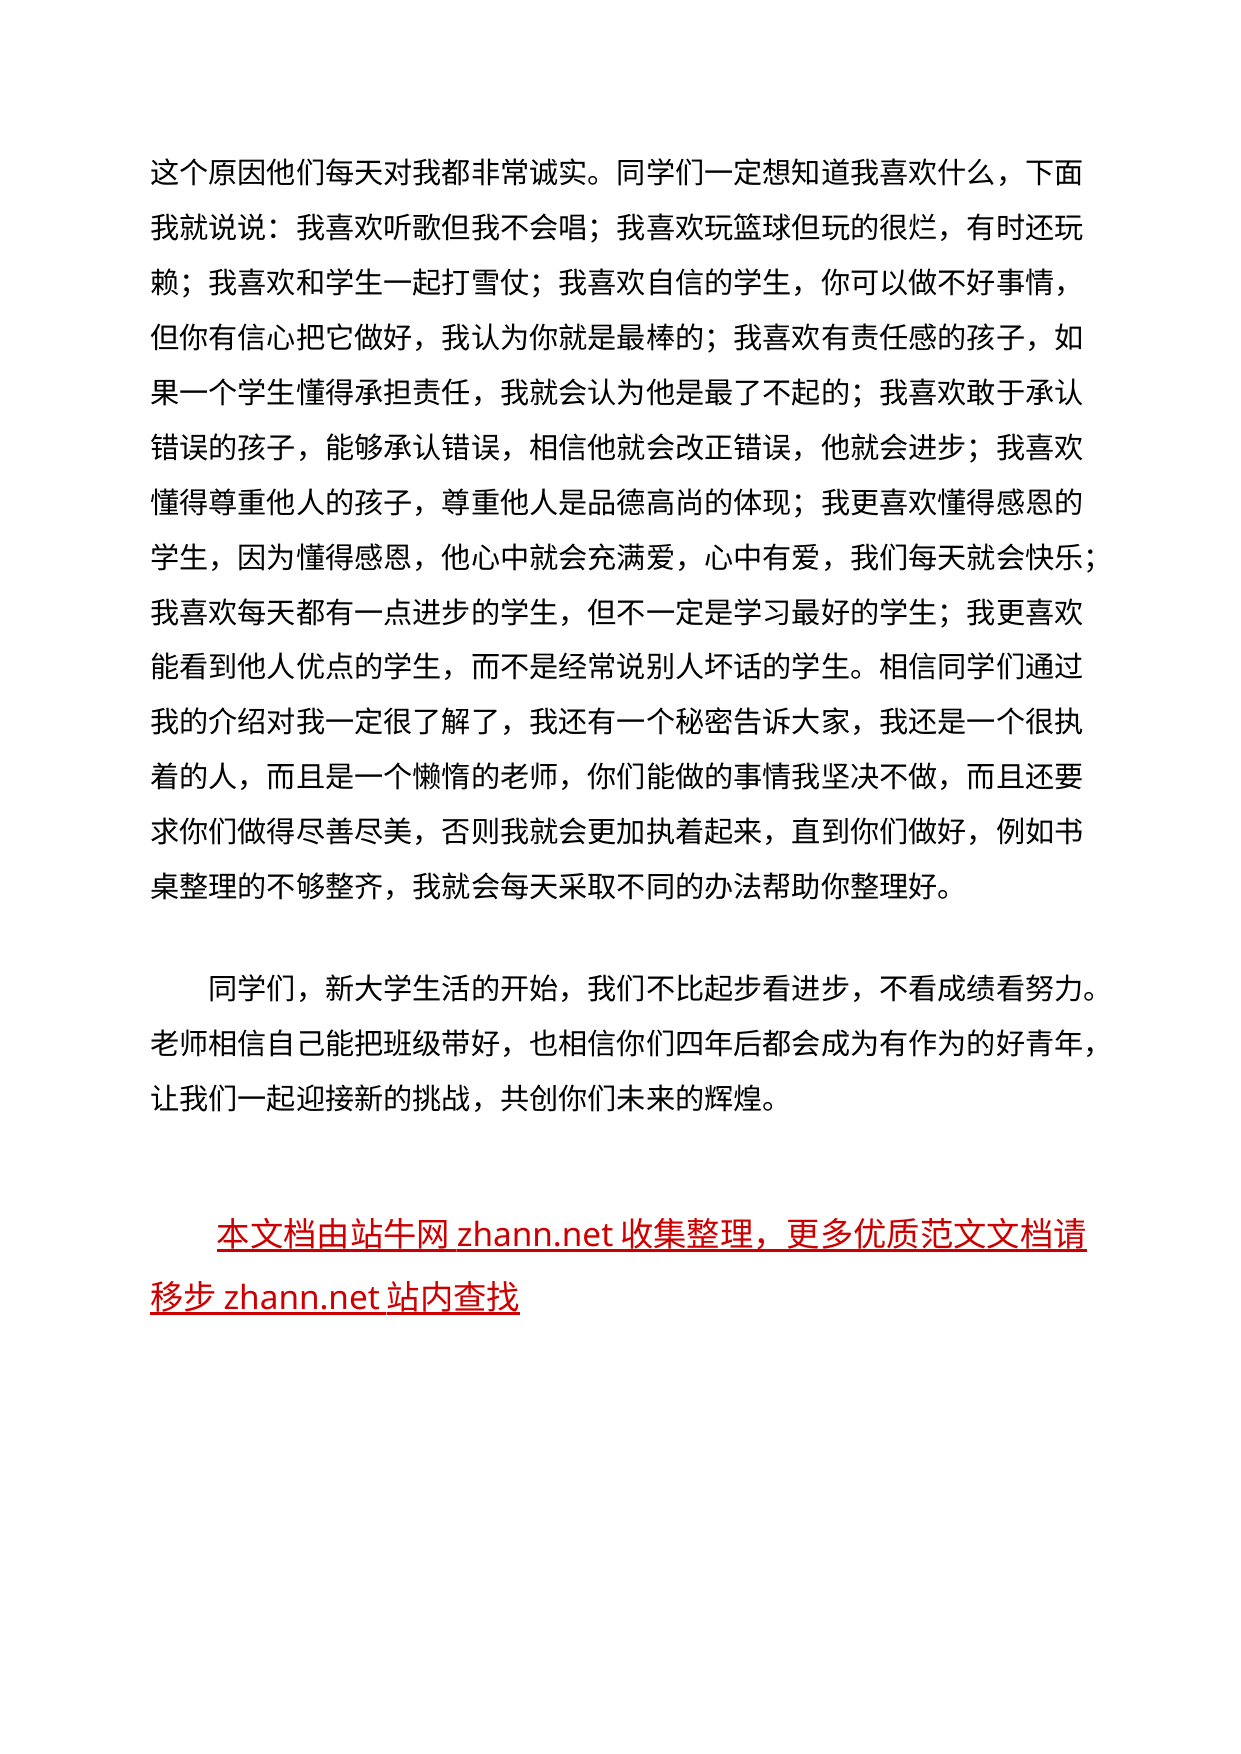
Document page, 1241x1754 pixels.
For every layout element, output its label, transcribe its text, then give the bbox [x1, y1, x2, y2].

text 同学们，新大学生活的开始，我们不比起步看进步，不看成绩看努力。老师相信自己能把班级带好，也相信你们四年后都会成为有作为的好青年，让我们一起迎接新的挑战，共创你们未来的辉煌。 [150, 965, 1090, 1117]
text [150, 150, 1090, 906]
text 本文档由站牛网zhann.net收集整理，更多优质范文文档请移步zhann.net站内查找 [150, 1208, 1090, 1319]
